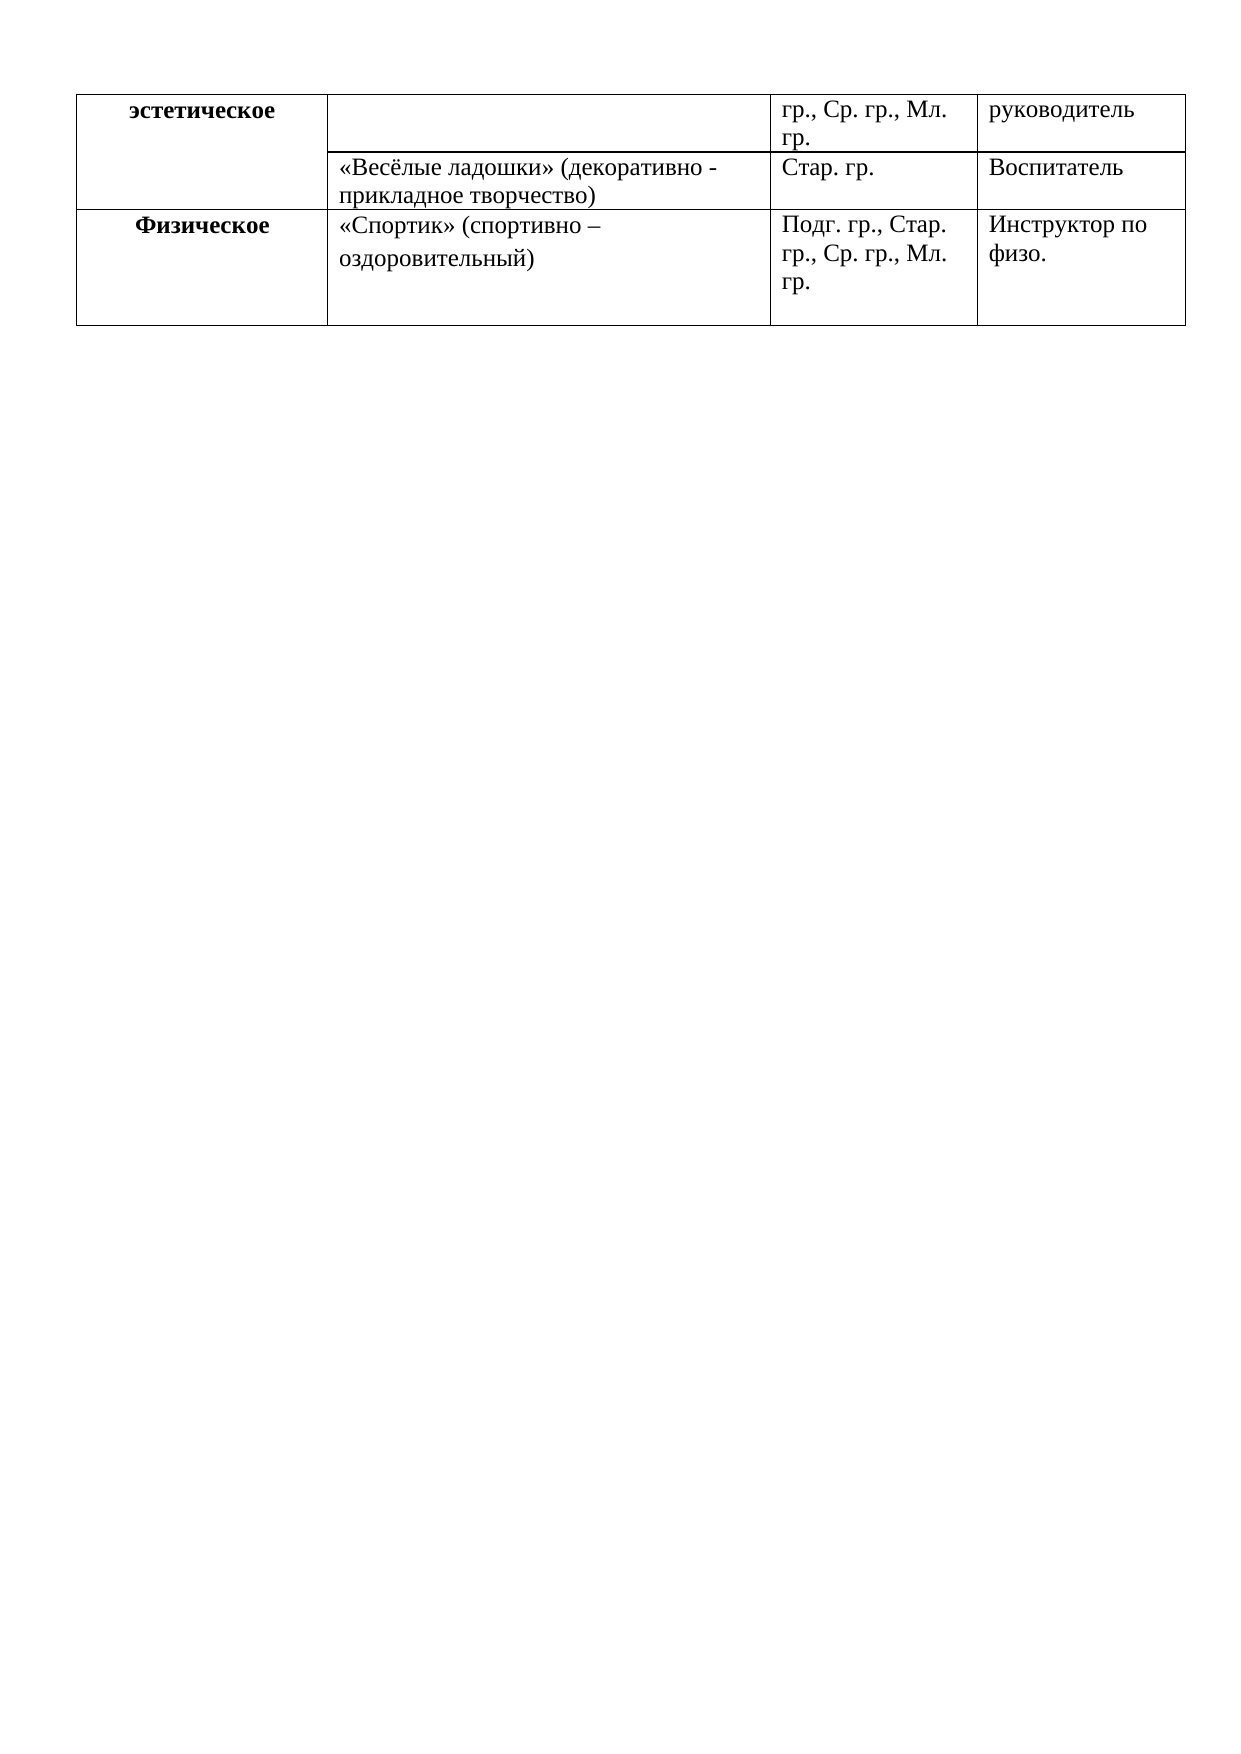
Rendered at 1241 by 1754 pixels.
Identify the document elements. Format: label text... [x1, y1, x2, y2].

table_cell Физическое [77, 210, 327, 325]
table_cell Воспитатель [978, 153, 1185, 209]
table_cell «Весёлые ладошки» (декоративно -прикладное творчество) [328, 153, 770, 209]
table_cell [328, 95, 770, 151]
table_cell «Спортик» (спортивно – оздоровительный) [328, 210, 770, 325]
table_cell Подг. гр., Стар. гр., Ср. гр., Мл. гр. [771, 210, 977, 325]
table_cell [77, 95, 327, 209]
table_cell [771, 95, 977, 151]
table_cell Инструктор по физо. [978, 210, 1185, 325]
table_cell Муз. руководитель [978, 95, 1185, 151]
table_cell Стар. гр. [771, 153, 977, 209]
